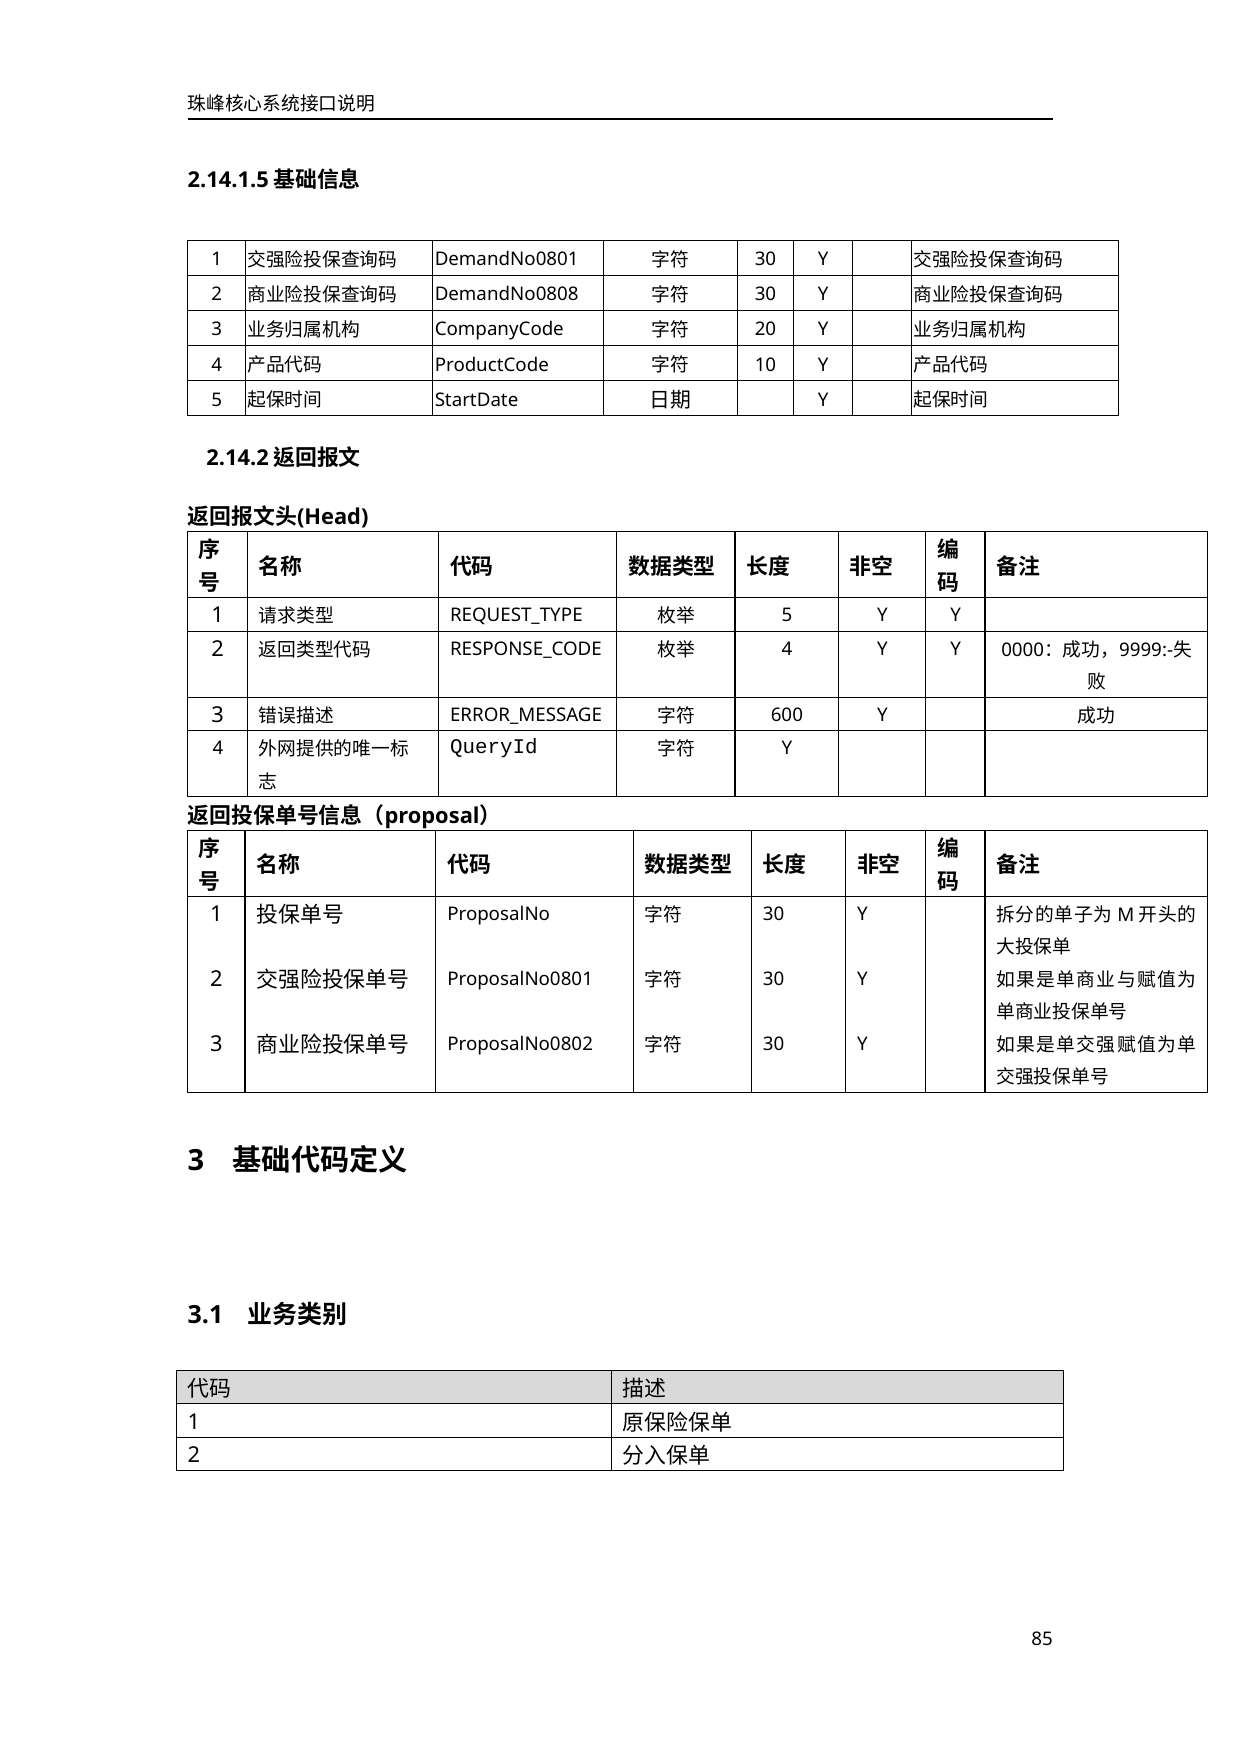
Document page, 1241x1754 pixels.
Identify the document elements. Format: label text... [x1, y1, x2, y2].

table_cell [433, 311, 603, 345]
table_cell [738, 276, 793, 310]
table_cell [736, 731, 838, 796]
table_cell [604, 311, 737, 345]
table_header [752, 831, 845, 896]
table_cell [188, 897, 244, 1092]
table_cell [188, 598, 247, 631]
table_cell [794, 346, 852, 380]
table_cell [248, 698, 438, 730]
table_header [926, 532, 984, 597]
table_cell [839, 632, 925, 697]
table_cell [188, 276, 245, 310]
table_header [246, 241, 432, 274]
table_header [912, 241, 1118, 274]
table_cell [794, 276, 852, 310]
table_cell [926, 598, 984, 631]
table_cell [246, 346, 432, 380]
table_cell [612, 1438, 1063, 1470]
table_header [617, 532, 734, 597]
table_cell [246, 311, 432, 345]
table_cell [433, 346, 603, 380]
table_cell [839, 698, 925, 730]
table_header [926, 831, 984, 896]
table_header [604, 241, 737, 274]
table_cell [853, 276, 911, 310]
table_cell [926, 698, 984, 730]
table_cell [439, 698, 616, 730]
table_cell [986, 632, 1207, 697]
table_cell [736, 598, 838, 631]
subtitle 业务类别 [187, 1280, 1053, 1345]
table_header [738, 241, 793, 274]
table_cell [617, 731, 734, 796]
text 返回投保单号信息（proposal） [187, 797, 1053, 830]
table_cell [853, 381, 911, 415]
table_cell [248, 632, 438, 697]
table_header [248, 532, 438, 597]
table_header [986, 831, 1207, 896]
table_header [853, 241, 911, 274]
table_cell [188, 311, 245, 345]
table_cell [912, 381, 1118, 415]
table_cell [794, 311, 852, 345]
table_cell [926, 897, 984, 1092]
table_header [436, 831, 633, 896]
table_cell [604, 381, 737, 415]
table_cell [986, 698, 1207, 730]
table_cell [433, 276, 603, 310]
subtitle 2.14.1.5基础信息 [187, 162, 1053, 194]
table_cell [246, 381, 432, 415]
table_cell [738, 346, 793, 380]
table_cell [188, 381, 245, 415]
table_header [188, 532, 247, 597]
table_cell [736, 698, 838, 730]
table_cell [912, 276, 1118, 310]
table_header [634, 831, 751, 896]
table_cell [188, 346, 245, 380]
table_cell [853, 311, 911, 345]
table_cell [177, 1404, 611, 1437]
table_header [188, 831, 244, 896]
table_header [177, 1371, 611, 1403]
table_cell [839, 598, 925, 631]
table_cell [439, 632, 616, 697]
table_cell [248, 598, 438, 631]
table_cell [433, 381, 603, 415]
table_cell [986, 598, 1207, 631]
subtitle 基础代码定义 [187, 1125, 1053, 1190]
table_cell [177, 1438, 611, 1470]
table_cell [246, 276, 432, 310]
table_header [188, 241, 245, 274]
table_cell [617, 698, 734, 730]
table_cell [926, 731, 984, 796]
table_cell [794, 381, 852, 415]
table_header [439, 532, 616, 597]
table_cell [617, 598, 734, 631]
text 返回报文头(Head) [187, 498, 1053, 531]
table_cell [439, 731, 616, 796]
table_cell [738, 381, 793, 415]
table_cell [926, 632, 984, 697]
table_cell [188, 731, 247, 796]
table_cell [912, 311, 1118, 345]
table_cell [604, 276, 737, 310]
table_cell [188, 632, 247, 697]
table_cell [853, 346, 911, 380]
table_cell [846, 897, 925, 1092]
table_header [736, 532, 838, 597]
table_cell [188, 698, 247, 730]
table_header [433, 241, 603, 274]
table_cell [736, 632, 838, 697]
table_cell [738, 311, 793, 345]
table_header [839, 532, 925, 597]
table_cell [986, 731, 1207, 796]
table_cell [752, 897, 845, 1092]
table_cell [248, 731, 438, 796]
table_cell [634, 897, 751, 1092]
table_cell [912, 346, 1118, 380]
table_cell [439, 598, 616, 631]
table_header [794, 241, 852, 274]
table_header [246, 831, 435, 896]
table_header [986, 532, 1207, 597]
subtitle 2.14.2返回报文 [206, 441, 1053, 473]
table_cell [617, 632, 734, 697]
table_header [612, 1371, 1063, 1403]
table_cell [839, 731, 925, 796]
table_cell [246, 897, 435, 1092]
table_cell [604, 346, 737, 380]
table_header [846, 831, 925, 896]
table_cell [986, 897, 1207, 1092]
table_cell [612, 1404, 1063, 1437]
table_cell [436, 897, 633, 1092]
